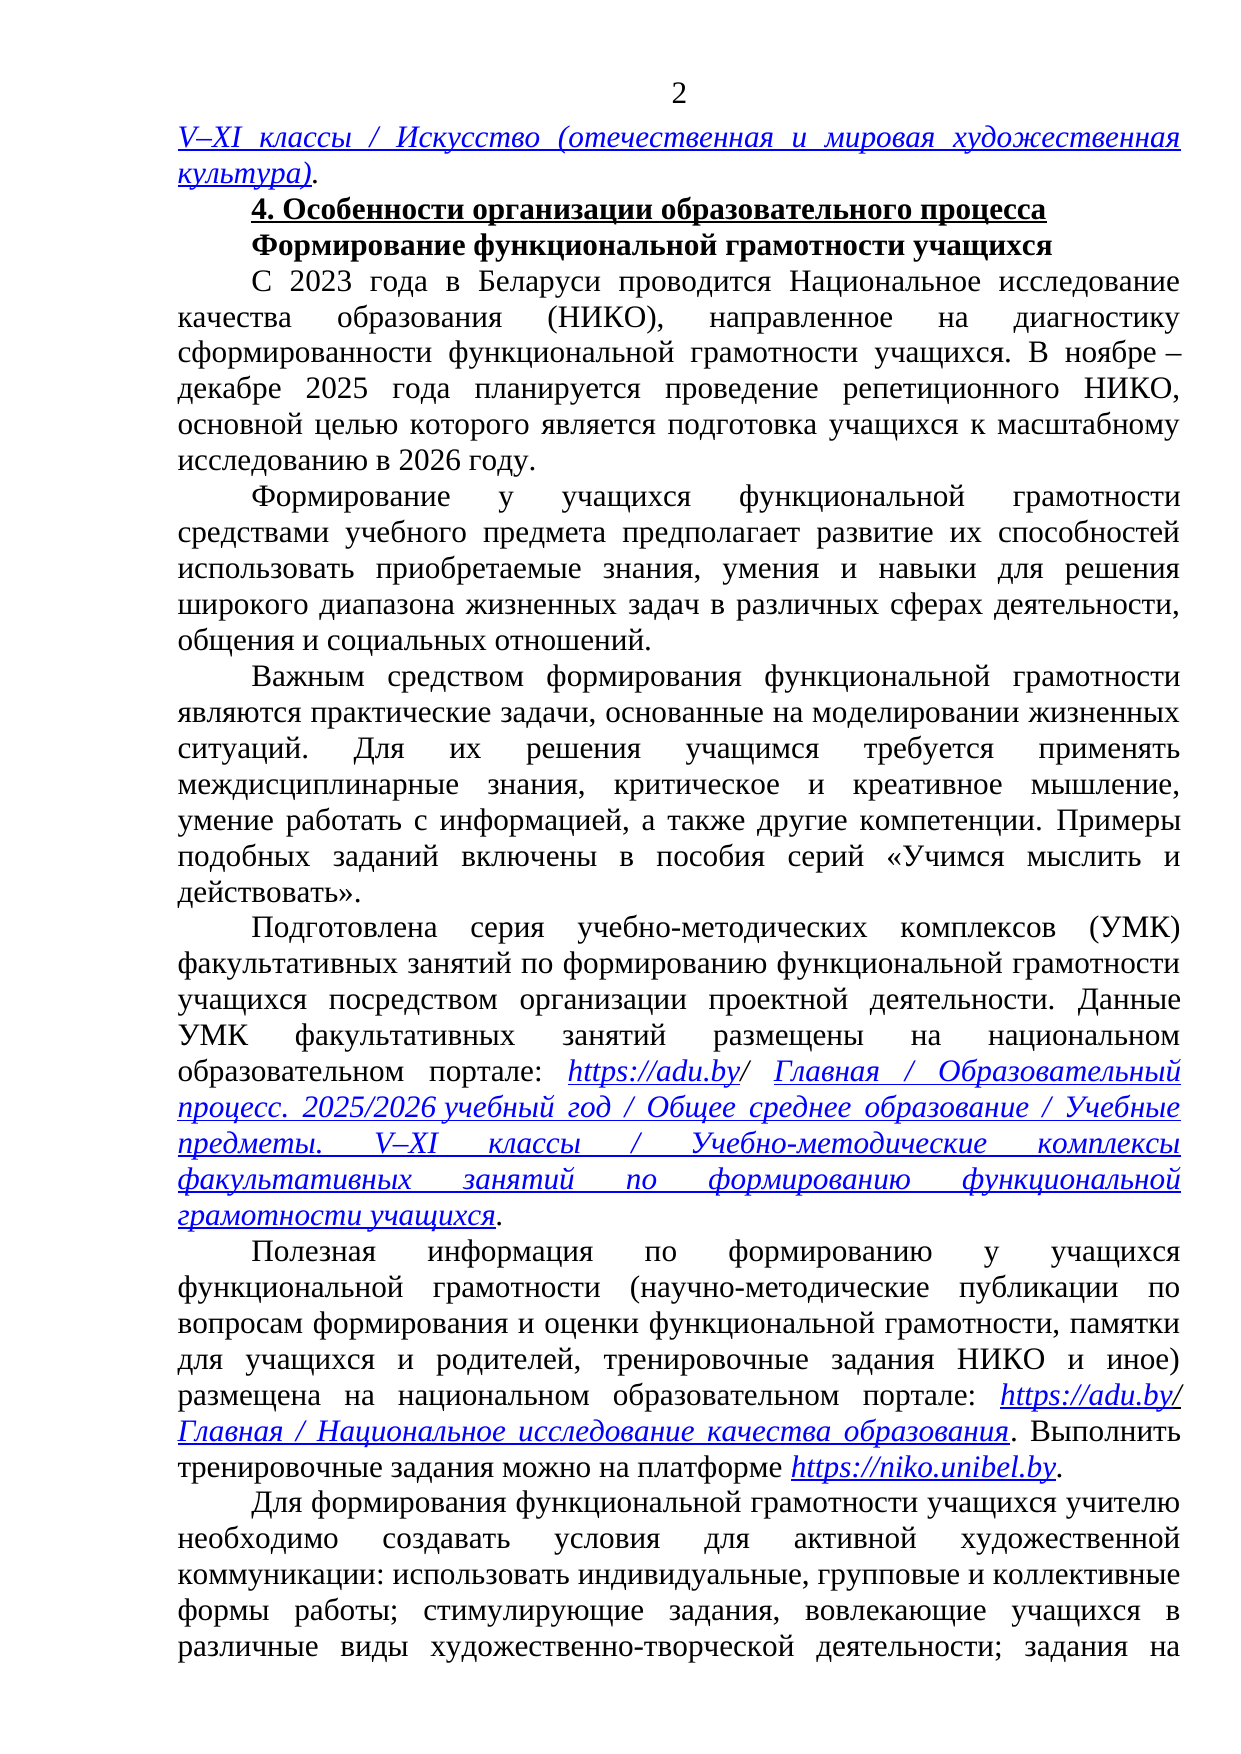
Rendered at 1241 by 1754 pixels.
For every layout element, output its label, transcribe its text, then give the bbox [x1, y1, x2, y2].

text 4. Особенности организации образовательного процесса [177, 190, 1181, 226]
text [177, 1484, 1181, 1663]
text Подготовлена серия учебно-методических комплексов (УМК) факультативных занятий по формированию функциональной грамотности учащихся посредством организации проектной деятельности. Данные УМК факультативных занятий размещены на национальном образовательном портале: https://adu.by/ Главная / Образовательный процесс. 2025/2026 учебный год / Общее среднее образование / Учебные предметы. V–XI классы / Учебно-методические комплексы факультативных занятий по формированию функциональной грамотности учащихся. [177, 1192, 1181, 1232]
text Формирование у учащихся функциональной грамотности средствами учебного предмета предполагает развитие их способностей использовать приобретаемые знания, умения и навыки для решения широкого диапазона жизненных задач в различных сферах деятельности, общения и социальных отношений. [177, 477, 1181, 657]
text Полезная информация по формированию у учащихся функциональной грамотности (научно-методические публикации по вопросам формирования и оценки функциональной грамотности, памятки для учащихся и родителей, тренировочные задания НИКО и иное) размещена на национальном образовательном портале: https://adu.by/ Главная / Национальное исследование качества образования. Выполнить тренировочные задания можно на платформе https://niko.unibel.by. [177, 1232, 1181, 1484]
text Формирование функциональной грамотности учащихся [177, 226, 1181, 262]
text Важным средством формирования функциональной грамотности являются практические задачи, основанные на моделировании жизненных ситуаций. Для их решения учащимся требуется применять междисциплинарные знания, критическое и креативное мышление, умение работать с информацией, а также другие компетенции. Примеры подобных заданий включены в пособия серий «Учимся мыслить и действовать». [177, 657, 1181, 909]
text Подготовлена серия учебно-методических комплексов (УМК) факультативных занятий по формированию функциональной грамотности учащихся посредством организации проектной деятельности. Данные УМК факультативных занятий размещены на национальном образовательном портале: https://adu.by/ Главная / Образовательный процесс. 2025/2026 учебный год / Общее среднее образование / Учебные предметы. V–XI классы / Учебно-методические комплексы факультативных занятий по формированию функциональной грамотности учащихся. [177, 909, 1181, 1120]
text С 2023 года в Беларуси проводится Национальное исследование качества образования (НИКО), направленное на диагностику сформированности функциональной грамотности учащихся. В ноябре – декабре 2025 года планируется проведение репетиционного НИКО, основной целью которого является подготовка учащихся к масштабному исследованию в 2026 году. [177, 262, 1181, 477]
text Подготовлена серия учебно-методических комплексов (УМК) факультативных занятий по формированию функциональной грамотности учащихся посредством организации проектной деятельности. Данные УМК факультативных занятий размещены на национальном образовательном портале: https://adu.by/ Главная / Образовательный процесс. 2025/2026 учебный год / Общее среднее образование / Учебные предметы. V–XI классы / Учебно-методические комплексы факультативных занятий по формированию функциональной грамотности учащихся. [177, 1156, 1181, 1191]
text Подготовлена серия учебно-методических комплексов (УМК) факультативных занятий по формированию функциональной грамотности учащихся посредством организации проектной деятельности. Данные УМК факультативных занятий размещены на национальном образовательном портале: https://adu.by/ Главная / Образовательный процесс. 2025/2026 учебный год / Общее среднее образование / Учебные предметы. V–XI классы / Учебно-методические комплексы факультативных занятий по формированию функциональной грамотности учащихся. [177, 1121, 1181, 1155]
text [177, 118, 1181, 149]
